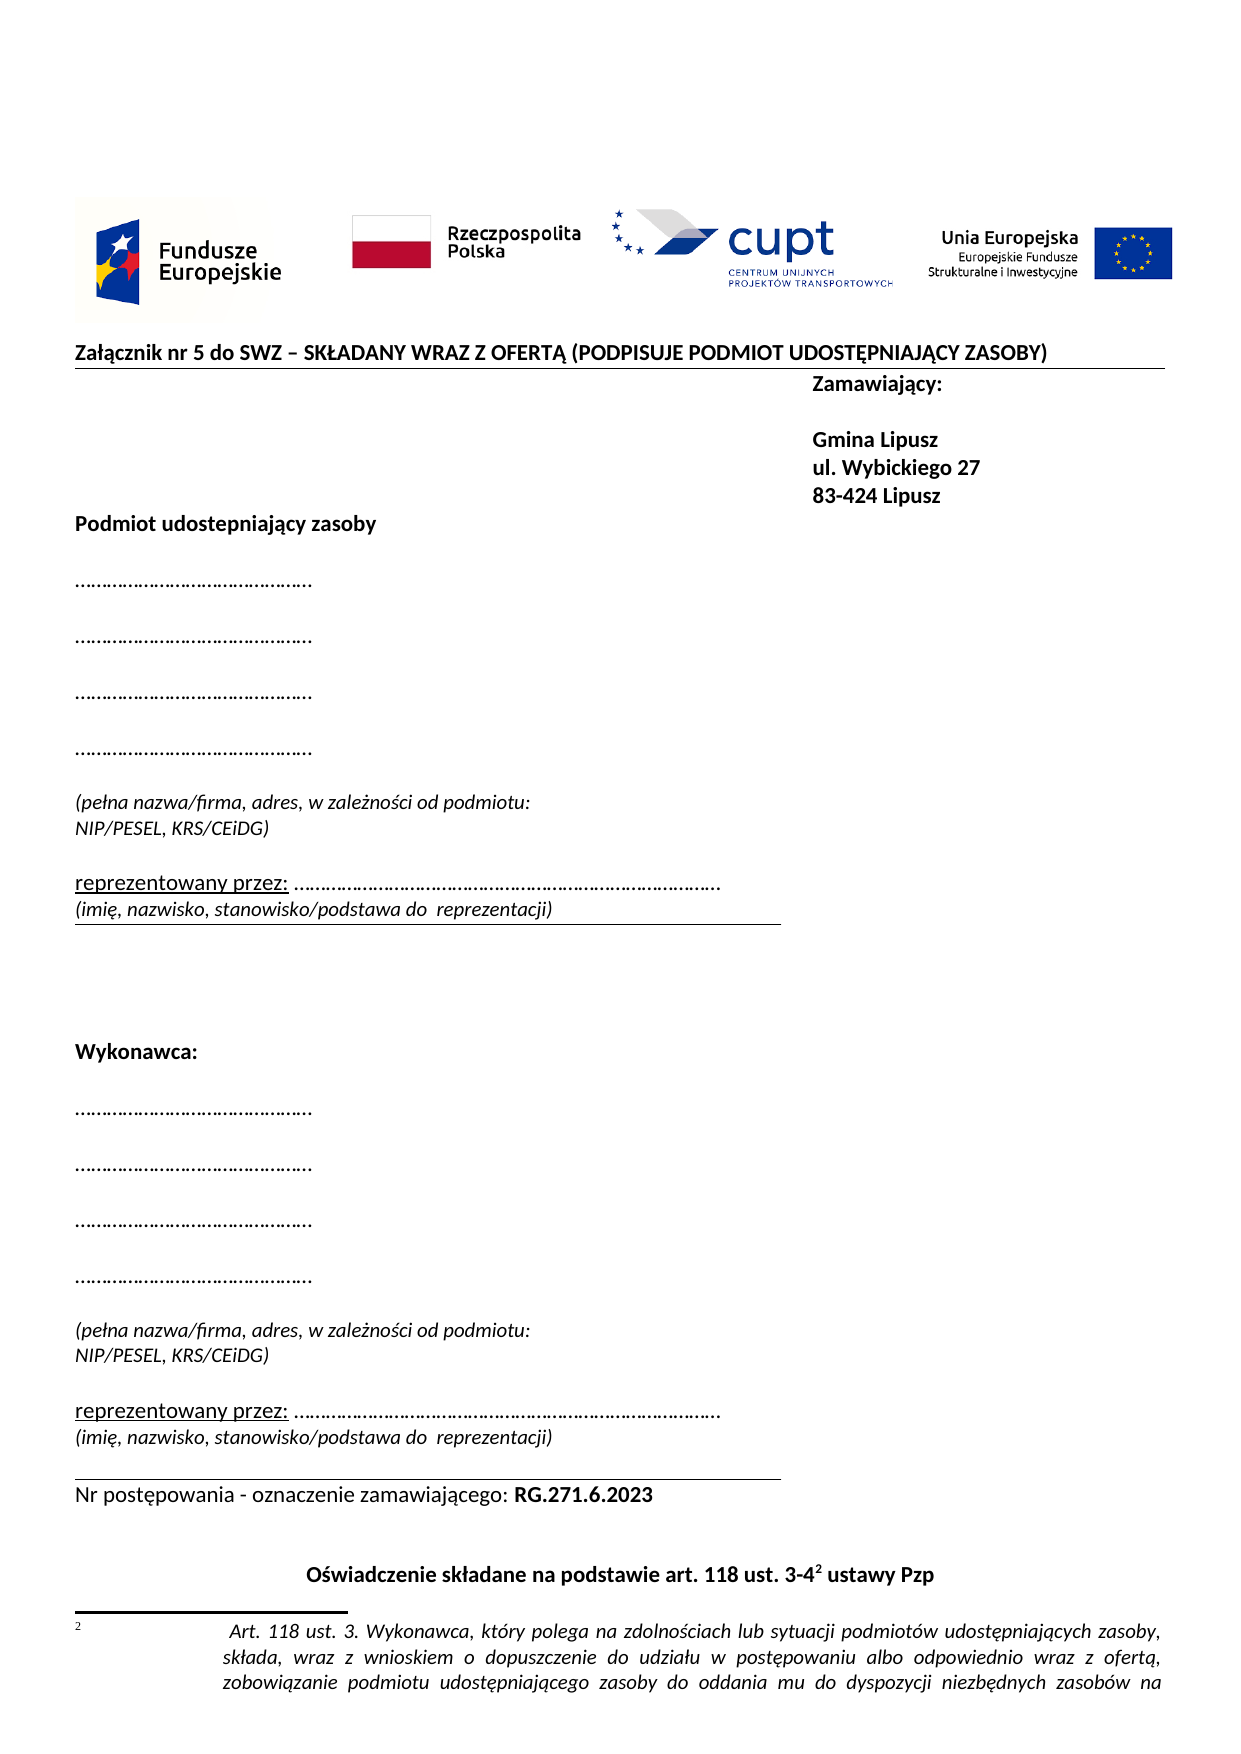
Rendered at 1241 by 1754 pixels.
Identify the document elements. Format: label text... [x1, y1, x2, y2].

text Podmiot udostepniający zasoby [75, 509, 781, 537]
text NIP/PESEL, KRS/CEiDG) [75, 815, 781, 840]
text Oświadczenie składane na podstawie art. 118 ust. 3-4 ustawy Pzp [75, 1561, 1165, 1588]
text Nr postępowania - oznaczenie zamawiającego: RG.271.6.2023 [75, 1480, 1165, 1508]
text ……………………………………… [75, 1093, 781, 1121]
text ……………………………………… [75, 565, 781, 593]
text ……………………………………… [75, 677, 781, 705]
text reprezentowany przez: ……………………………………………………………………… [75, 1396, 781, 1424]
text 83-424 Lipusz [739, 481, 1165, 509]
text (pełna nazwa/firma, adres, w zależności od podmiotu: [75, 789, 781, 815]
text (pełna nazwa/firma, adres, w zależności od podmiotu: [75, 1317, 781, 1342]
text reprezentowany przez: ……………………………………………………………………… [75, 868, 781, 896]
picture [75, 197, 300, 323]
text ……………………………………… [75, 1205, 781, 1233]
picture [611, 209, 893, 291]
text ……………………………………… [75, 733, 781, 761]
picture [334, 197, 597, 285]
text Gmina Lipusz [739, 425, 1165, 453]
text NIP/PESEL, KRS/CEiDG) [75, 1342, 781, 1368]
text Zamawiający: [739, 369, 1165, 397]
text ul. Wybickiego 27 [739, 453, 1165, 481]
text ……………………………………… [75, 1261, 781, 1289]
text ……………………………………… [75, 1149, 781, 1177]
text ……………………………………… [75, 621, 781, 649]
text Załącznik nr 5 do SWZ – SKŁADANY WRAZ Z OFERTĄ (PODPISUJE PODMIOT UDOSTĘPNIAJĄCY ZASOBY) [75, 338, 1165, 368]
text Wykonawca: [75, 1037, 781, 1065]
text (imię, nazwisko, stanowisko/podstawa do reprezentacji) [75, 1424, 781, 1449]
picture [911, 210, 1189, 296]
text (imię, nazwisko, stanowisko/podstawa do reprezentacji) [75, 896, 781, 924]
